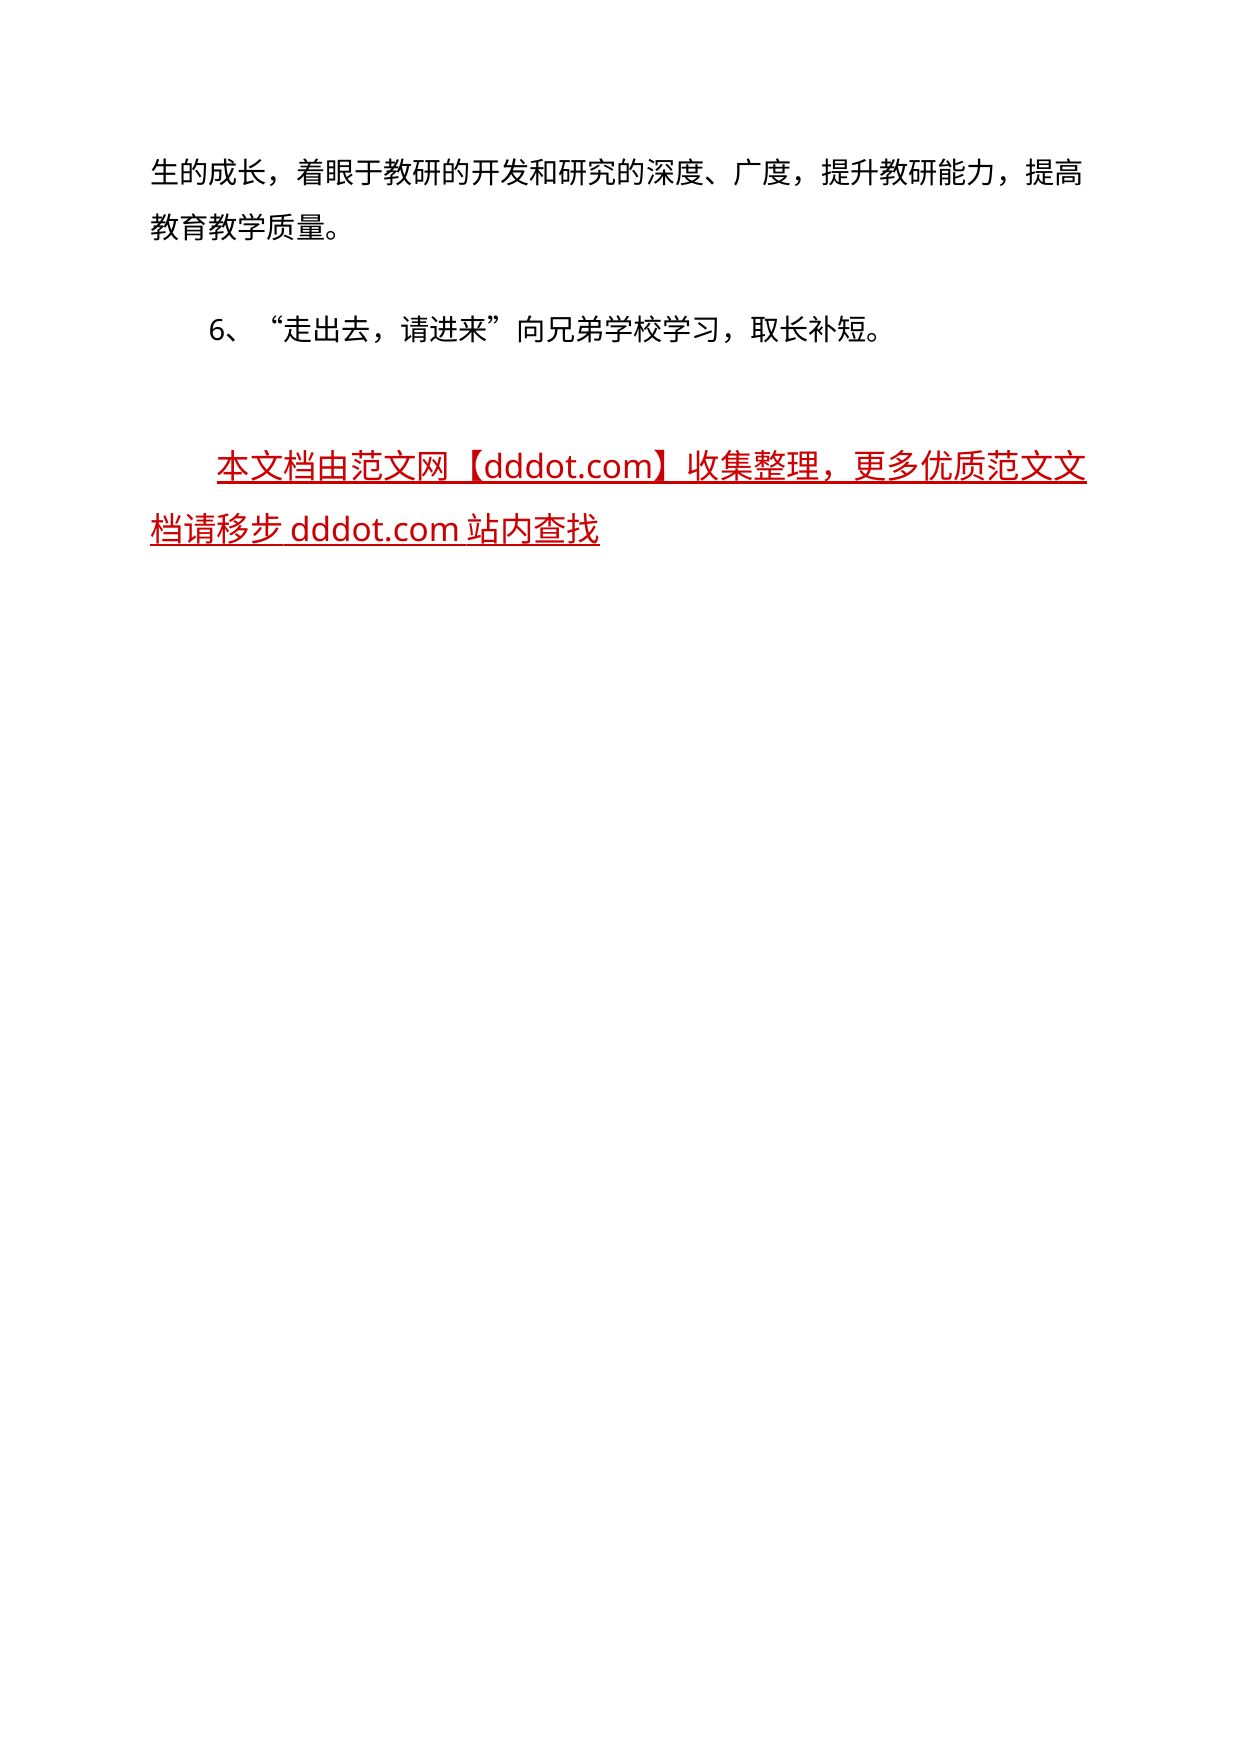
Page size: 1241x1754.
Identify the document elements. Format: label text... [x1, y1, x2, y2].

text 6、“走出去，请进来”向兄弟学校学习，取长补短。 [150, 307, 1090, 349]
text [150, 150, 1090, 247]
text 本文档由范文网【dddot.com】收集整理，更多优质范文文档请移步dddot.com站内查找 [150, 440, 1090, 551]
